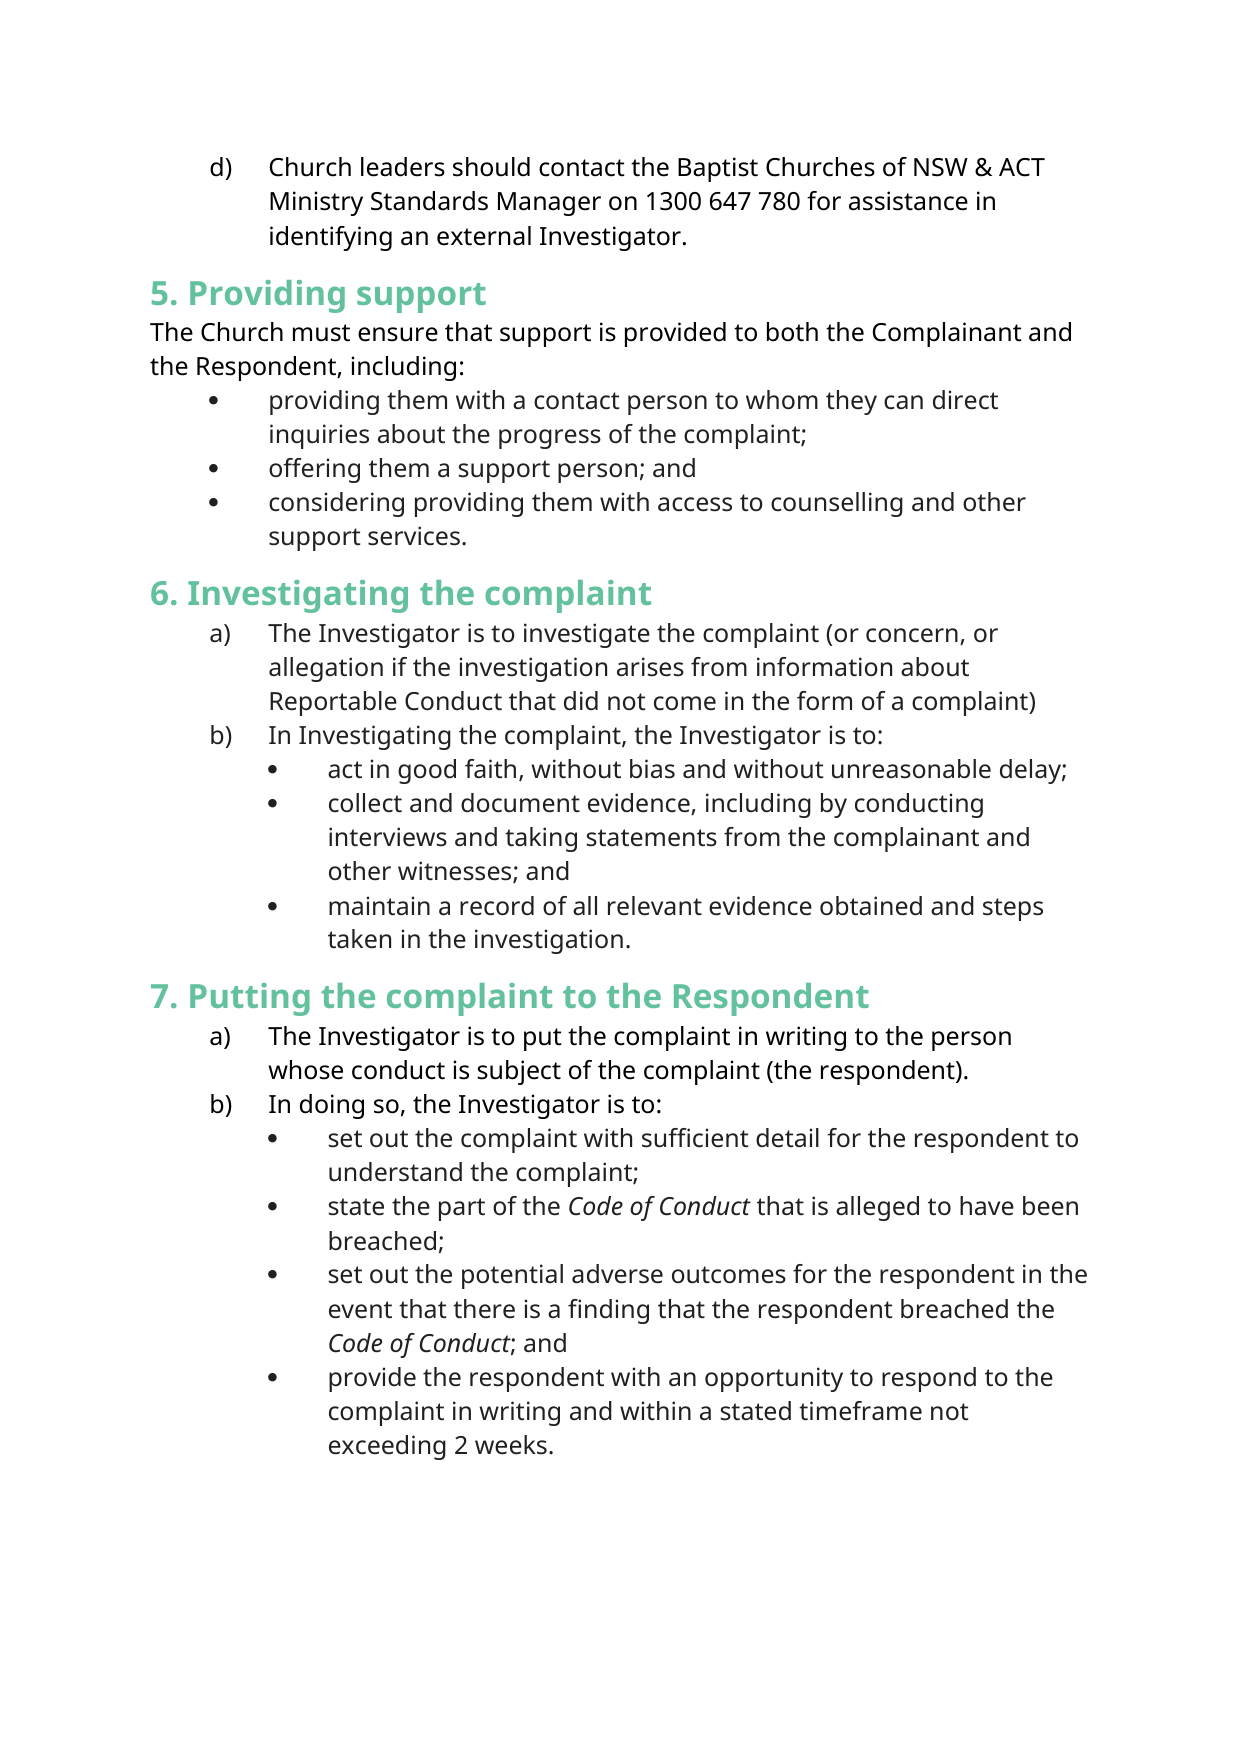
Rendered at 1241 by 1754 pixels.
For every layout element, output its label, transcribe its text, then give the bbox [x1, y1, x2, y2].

list considering providing them with access to counselling and other support services. [209, 485, 1090, 553]
list set out the potential adverse outcomes for the respondent in the event that there is a finding that the respondent breached the Code of Conduct; and [268, 1257, 1090, 1359]
list state the part of the Code of Conduct that is alleged to have been breached; [268, 1189, 1090, 1257]
list collect and document evidence, including by conducting interviews and taking statements from the complainant and other witnesses; and [268, 786, 1090, 888]
list act in good faith, without bias and without unreasonable delay; [268, 752, 1090, 786]
list The Investigator is to put the complaint in writing to the person whose conduct is subject of the complaint (the respondent). [209, 1019, 1090, 1087]
text 5. Providing support [150, 269, 1090, 315]
list offering them a support person; and [209, 451, 1090, 485]
list set out the complaint with sufficient detail for the respondent to understand the complaint; [268, 1121, 1090, 1189]
text The Church must ensure that support is provided to both the Complainant and the Respondent, including: [150, 315, 1090, 383]
text 7. Putting the complaint to the Respondent [150, 973, 1090, 1019]
list Church leaders should contact the Baptist Churches of NSW & ACT Ministry Standards Manager on 1300 647 780 for assistance in identifying an external Investigator. [209, 150, 1090, 252]
text 6. Investigating the complaint [150, 570, 1090, 616]
list provide the respondent with an opportunity to respond to the complaint in writing and within a stated timeframe not exceeding 2 weeks. [268, 1359, 1090, 1462]
list providing them with a contact person to whom they can direct inquiries about the progress of the complaint; [209, 383, 1090, 451]
list In doing so, the Investigator is to: [209, 1087, 1090, 1121]
list In Investigating the complaint, the Investigator is to: [209, 718, 1090, 752]
list The Investigator is to investigate the complaint (or concern, or allegation if the investigation arises from information about Reportable Conduct that did not come in the form of a complaint) [209, 616, 1090, 718]
list maintain a record of all relevant evidence obtained and steps taken in the investigation. [268, 888, 1090, 956]
